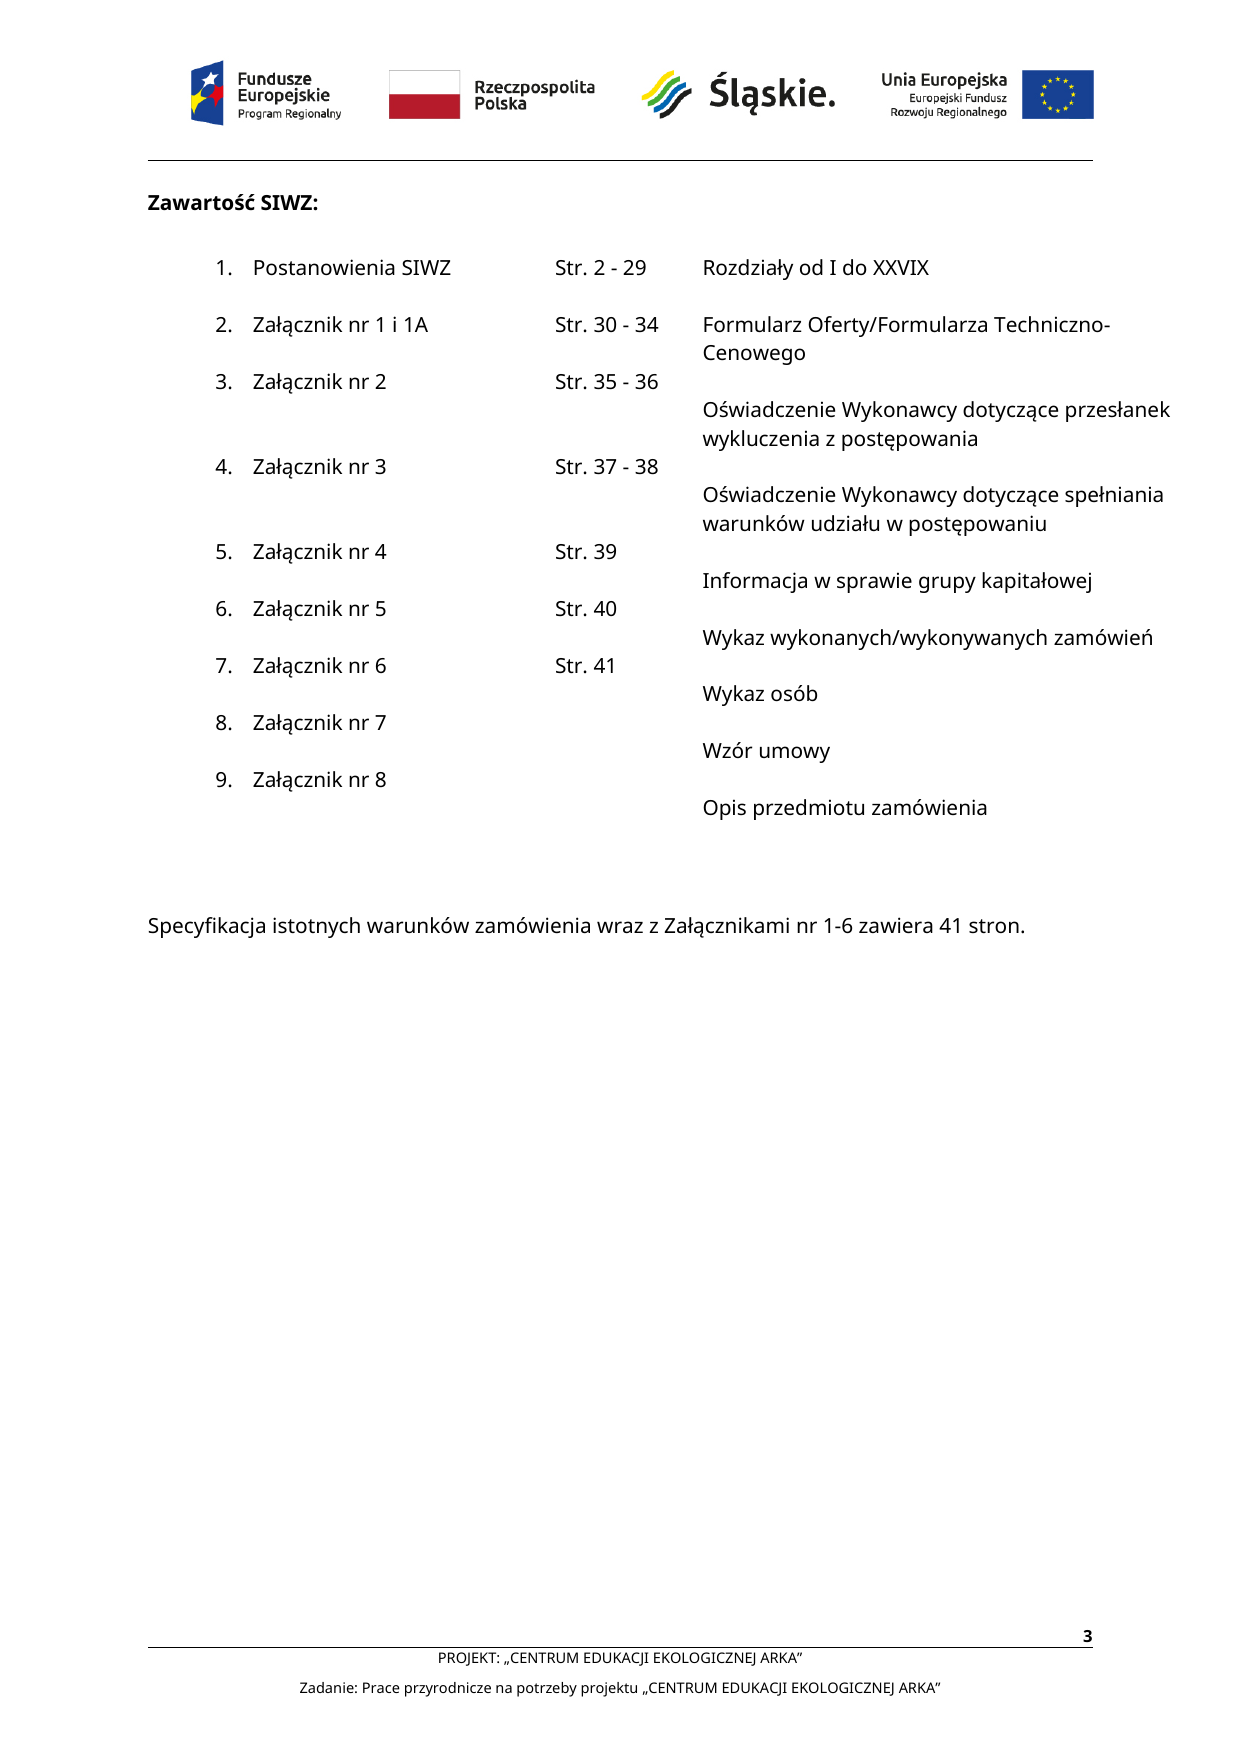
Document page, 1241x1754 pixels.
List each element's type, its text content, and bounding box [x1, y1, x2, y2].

text Specyfikacja istotnych warunków zamówienia wraz z Załącznikami nr 1-6 zawiera 41 stron. [148, 911, 1092, 940]
picture [175, 44, 1109, 140]
text Zawartość SIWZ: [148, 188, 1092, 216]
table_header [159, 253, 1230, 879]
